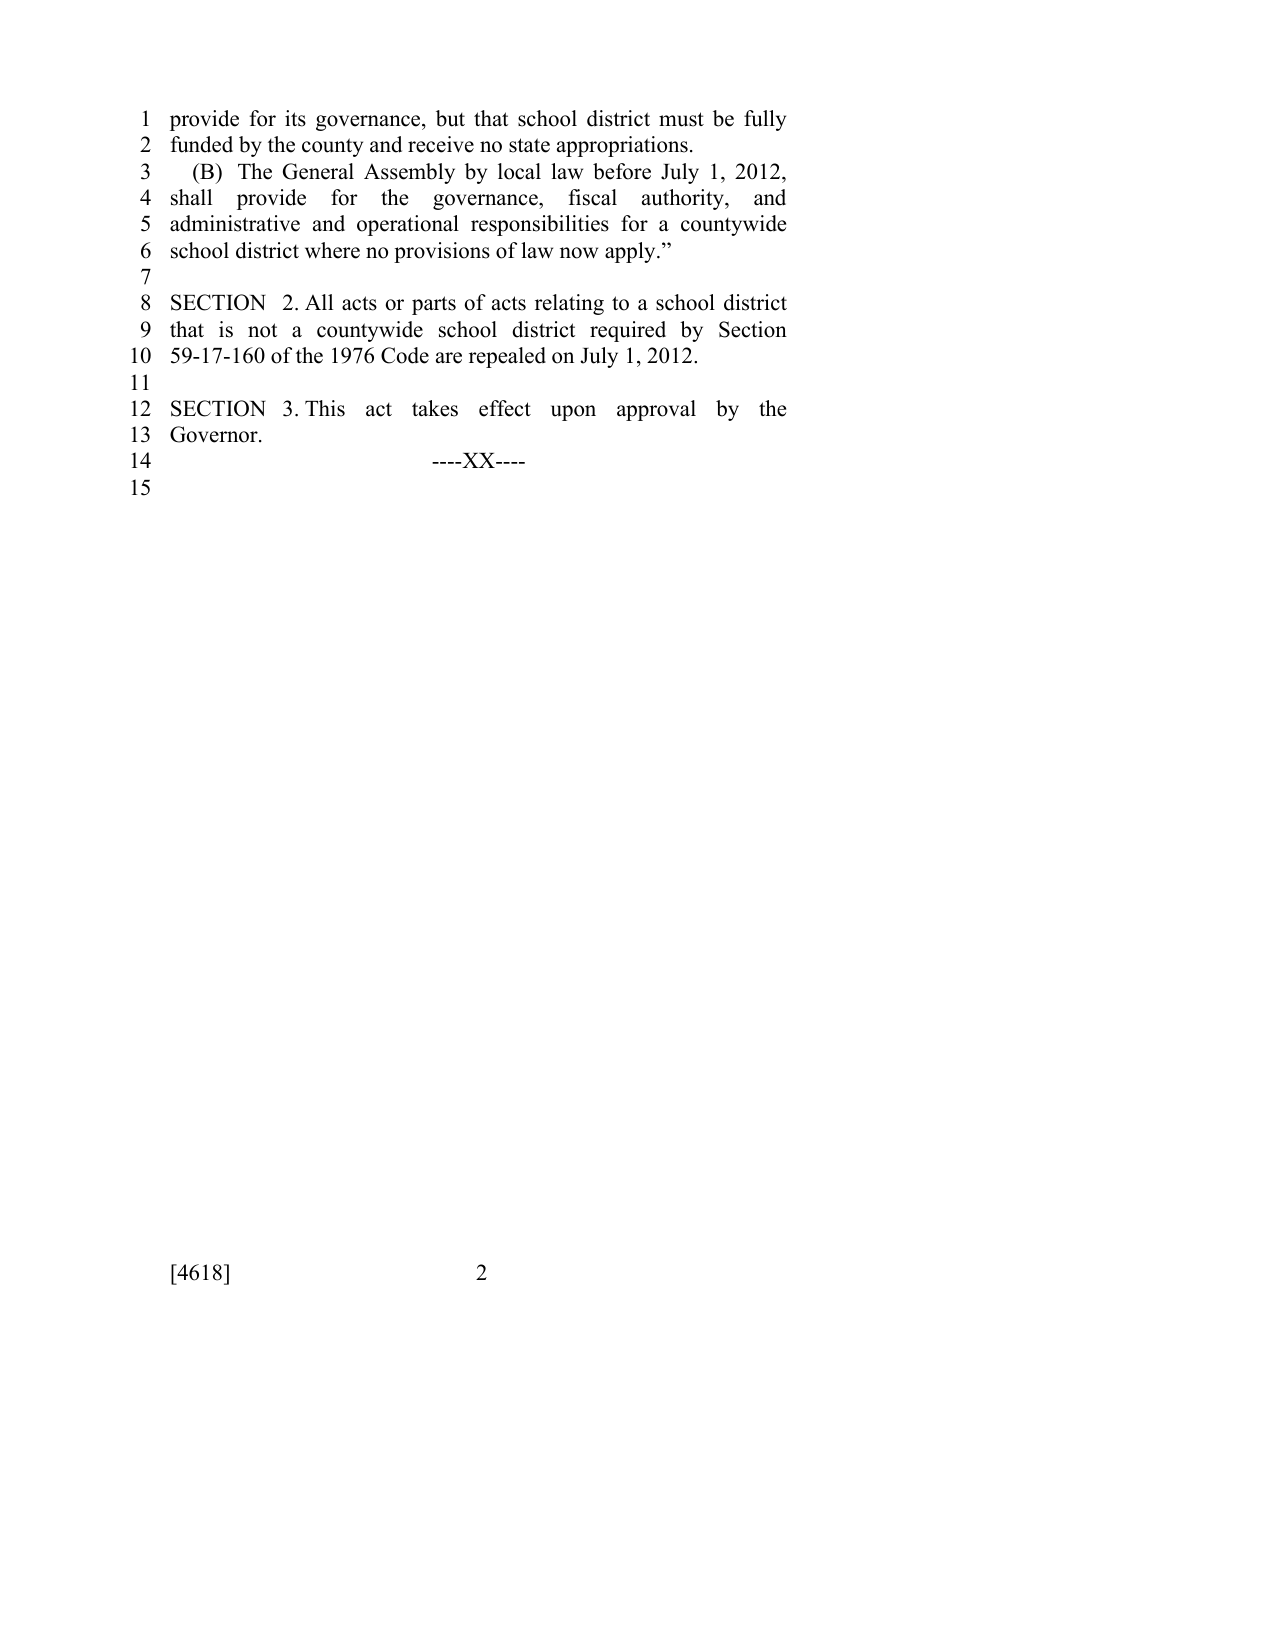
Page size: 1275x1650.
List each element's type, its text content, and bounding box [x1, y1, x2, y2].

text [169, 105, 787, 158]
text SECTION 2. All acts or parts of acts relating to a school district that is not a countywide school district required by Section 59-17-160 of the 1976 Code are repealed on July 1, 2012. [169, 289, 787, 368]
text ----XX---- [169, 448, 787, 474]
text SECTION 3. This act takes effect upon approval by the Governor. [169, 395, 787, 448]
text (B) The General Assembly by local law before July 1, 2012, shall provide for the governance, fiscal authority, and administrative and operational responsibilities for a countywide school district where no provisions of law now apply.” [169, 158, 787, 263]
